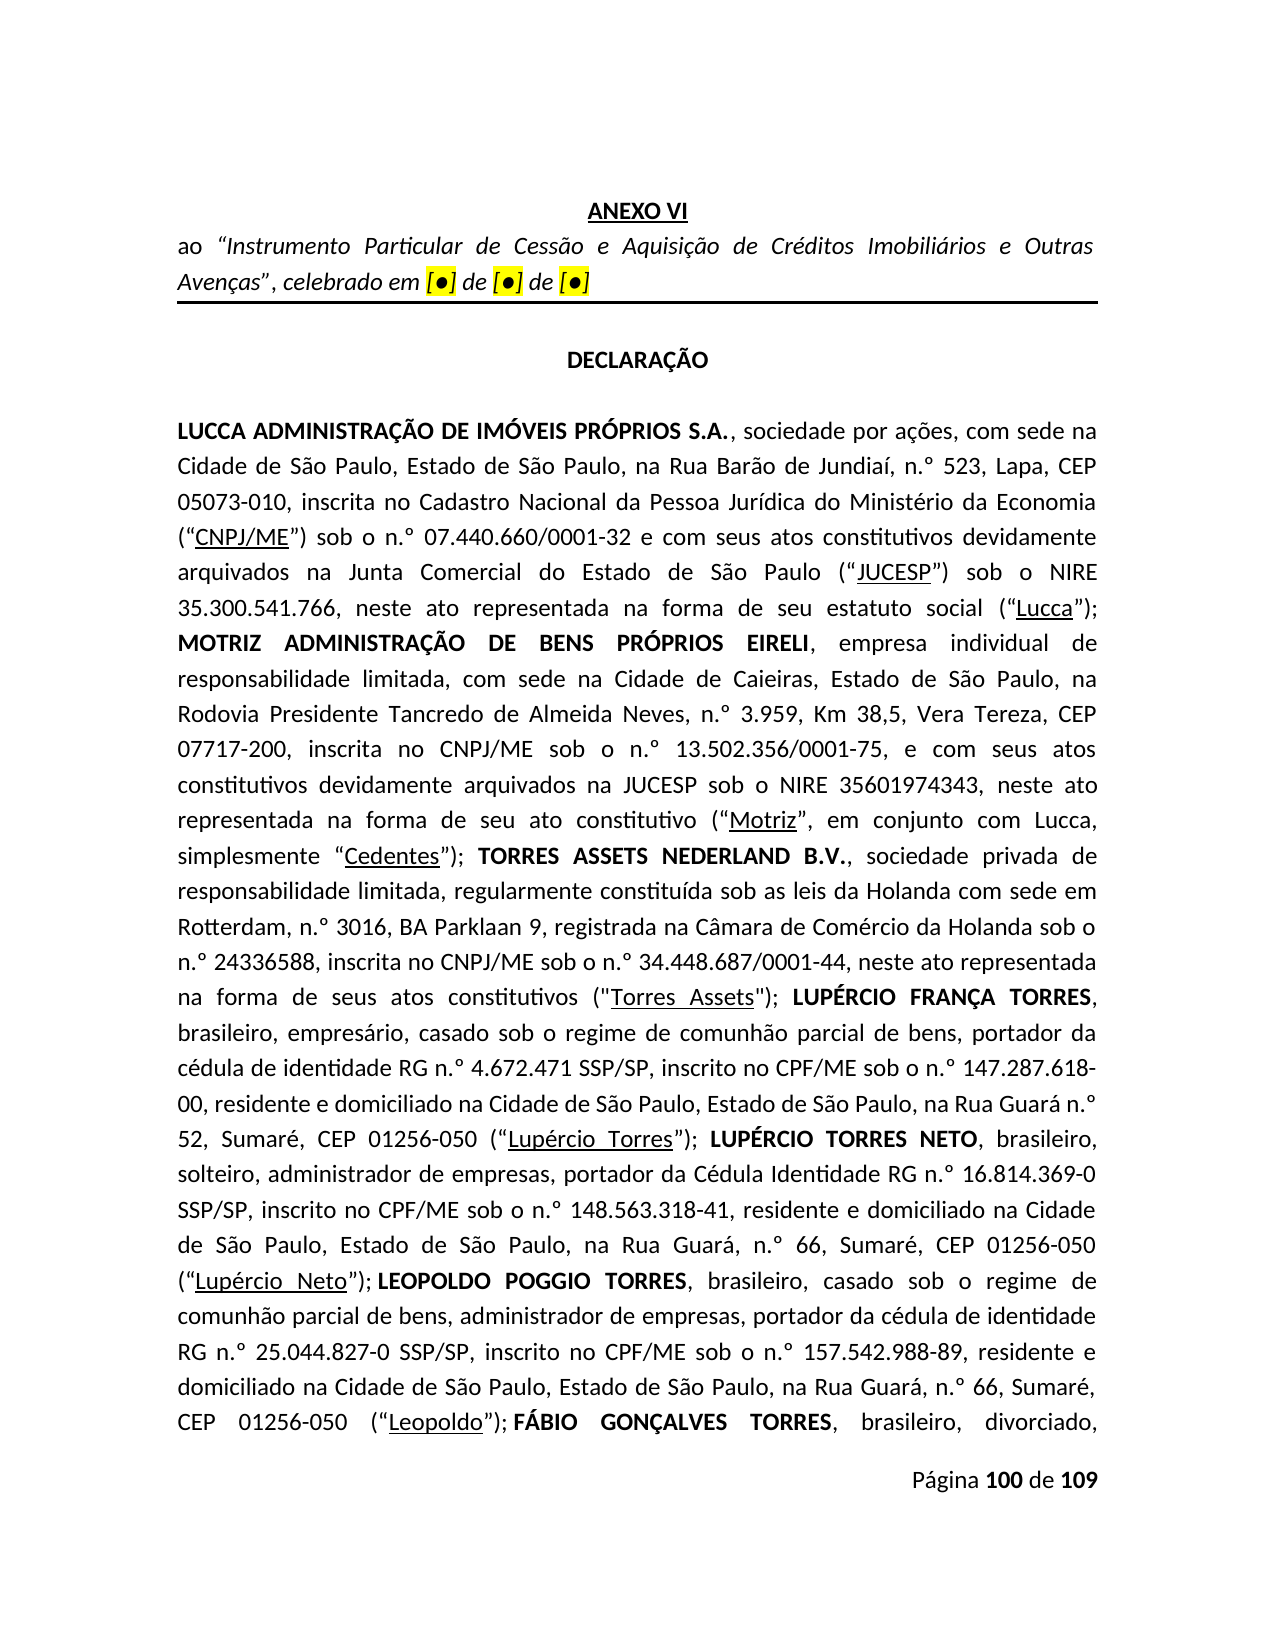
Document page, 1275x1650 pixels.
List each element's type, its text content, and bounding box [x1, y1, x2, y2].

text ao “Instrumento Particular de Cessão e Aquisição de Créditos Imobiliários e Outras Avenças”, celebrado em [●] de [●] de [●] [177, 226, 1098, 301]
text ANEXO VI [177, 191, 1098, 226]
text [177, 411, 1098, 1438]
text DECLARAÇÃO [177, 340, 1098, 375]
